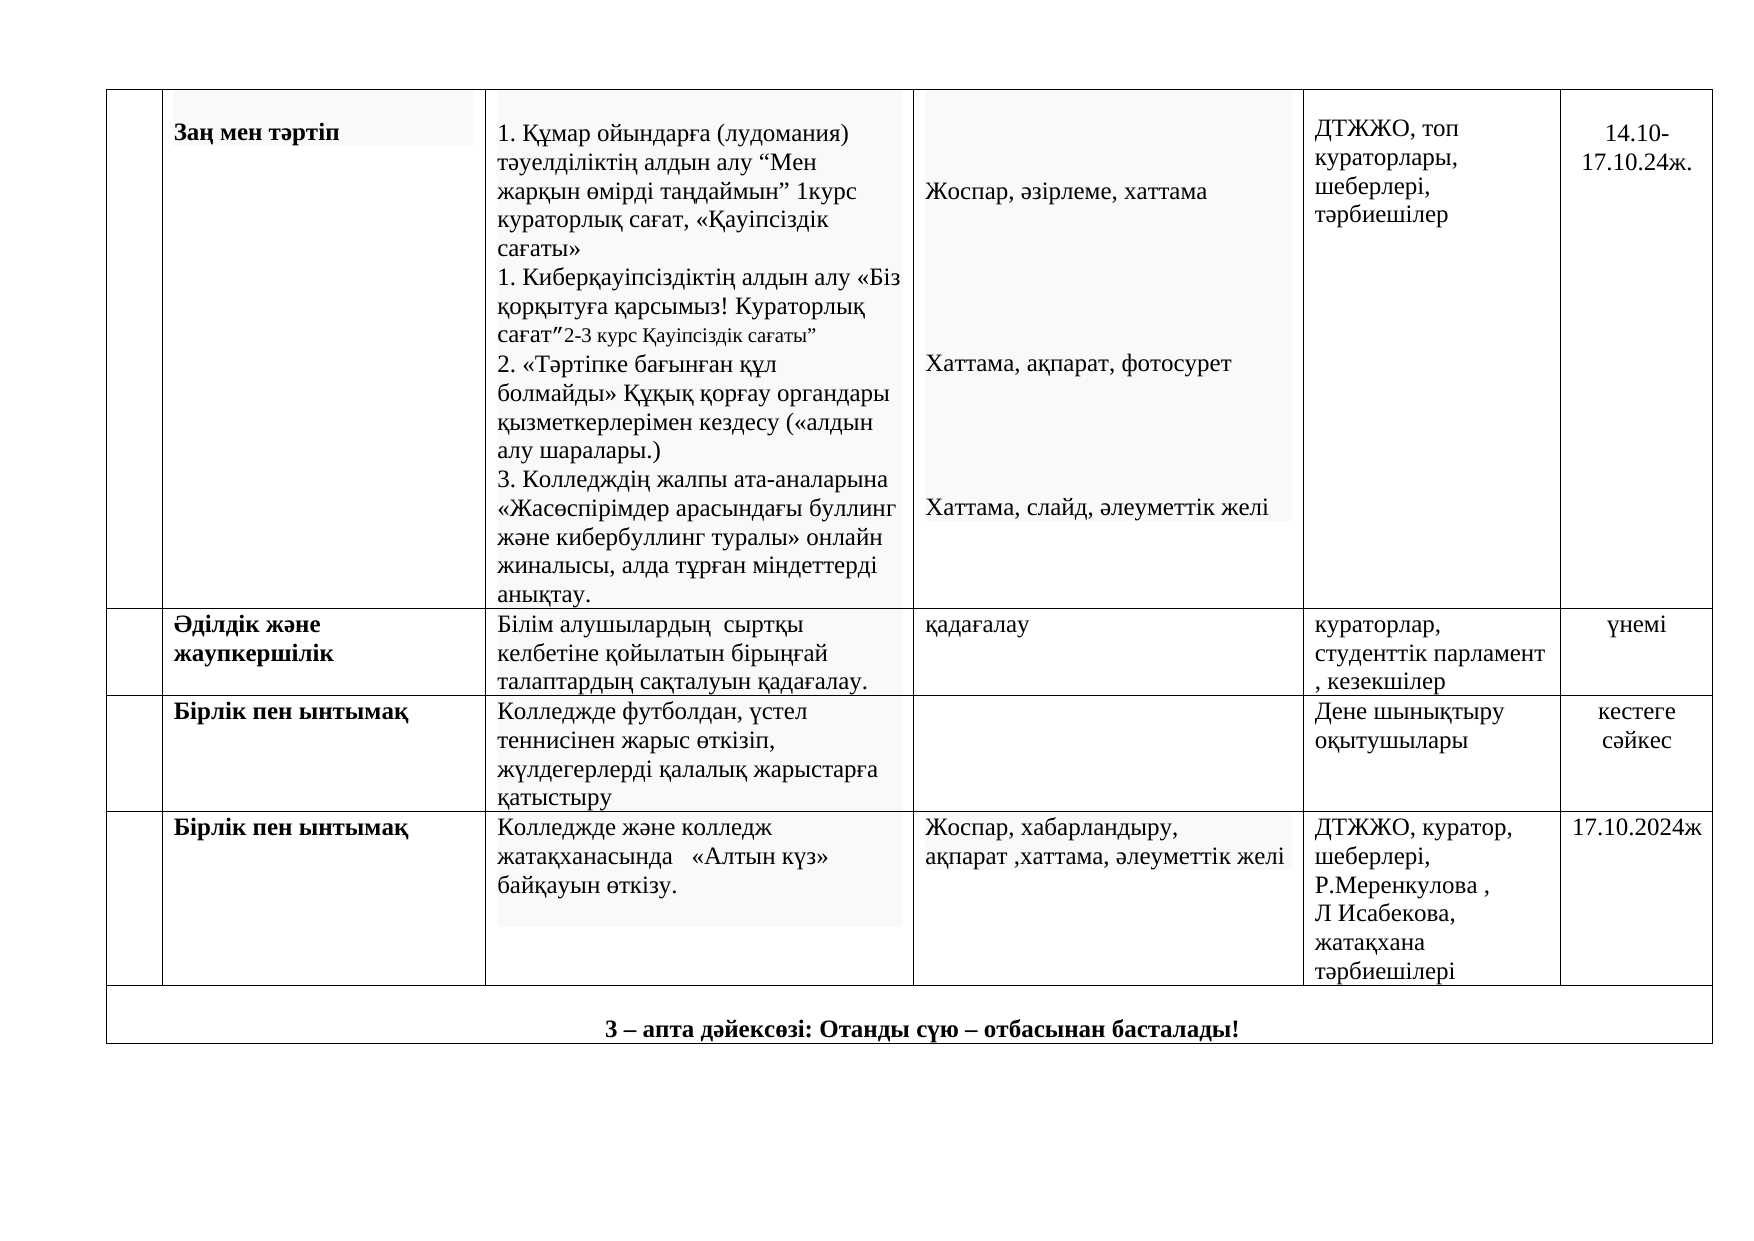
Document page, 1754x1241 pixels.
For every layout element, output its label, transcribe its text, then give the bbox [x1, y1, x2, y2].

table_cell [107, 90, 162, 608]
table_cell Бірлік пен ынтымақ [163, 812, 485, 985]
table_cell кураторлар, студенттік парламент , кезекшілер [1304, 609, 1560, 695]
table_cell [914, 696, 1303, 811]
table_cell Дене шынықтыру оқытушылары [1304, 696, 1560, 811]
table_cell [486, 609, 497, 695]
table_cell кестеге сәйкес [1561, 696, 1712, 811]
table_cell Жоспар, әзірлеме, хаттама Хаттама, ақпарат, фотосурет Хаттама, слайд, әлеуметтік желі [914, 90, 1303, 608]
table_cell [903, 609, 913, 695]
table_cell қадағалау [914, 609, 1303, 695]
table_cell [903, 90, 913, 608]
table_cell Бірлік пен ынтымақ [163, 696, 485, 811]
table_cell 14.10-17.10.24ж. [1561, 90, 1712, 608]
table_cell үнемі [1561, 609, 1712, 695]
table_cell ДТЖЖО, куратор, шеберлері, Р.Меренкулова , Л Исабекова, жатақхана тәрбиешілері [1304, 812, 1560, 985]
table_cell [107, 696, 162, 811]
table_cell Колледжде және колледж жатақханасында «Алтын күз» байқауын өткізу. [486, 812, 913, 985]
table_cell [107, 609, 162, 695]
table_cell [107, 812, 162, 985]
table_cell 17.10.2024ж [1561, 812, 1712, 985]
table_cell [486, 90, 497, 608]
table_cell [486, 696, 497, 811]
table_cell Жоспар, хабарландыру, ақпарат ,хаттама, әлеуметтік желі [914, 812, 1303, 985]
table_cell Заң мен тәртіп [163, 90, 485, 608]
table_cell ДТЖЖО, топ кураторлары, шеберлері, тәрбиешілер [1304, 90, 1560, 608]
table_cell Әділдік және жаупкершілік [163, 609, 485, 695]
table_cell 3 – апта дәйексөзі: Отанды сүю – отбасынан басталады! [107, 986, 1712, 1043]
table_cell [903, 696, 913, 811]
